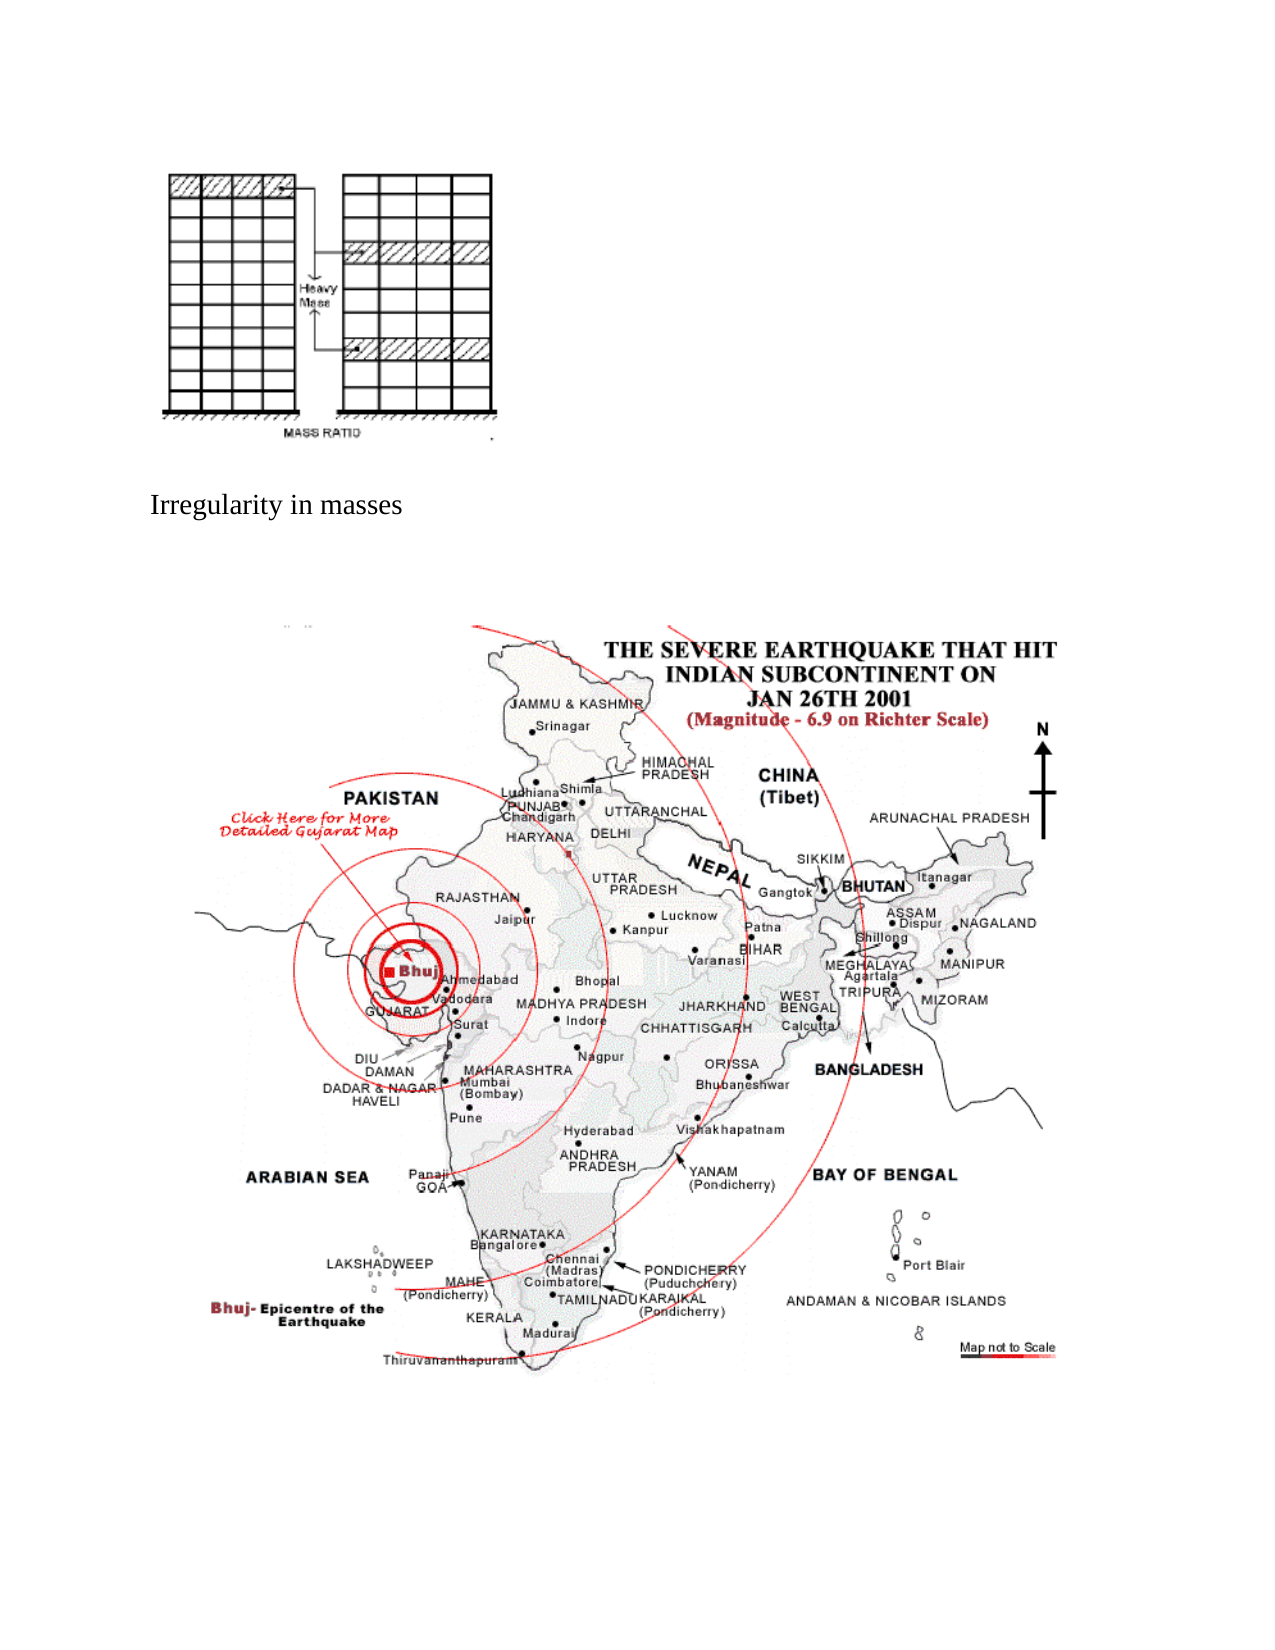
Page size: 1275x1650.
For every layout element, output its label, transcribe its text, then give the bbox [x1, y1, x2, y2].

picture [150, 587, 1116, 1389]
picture [150, 149, 549, 454]
text Irregularity in masses [150, 487, 1125, 520]
